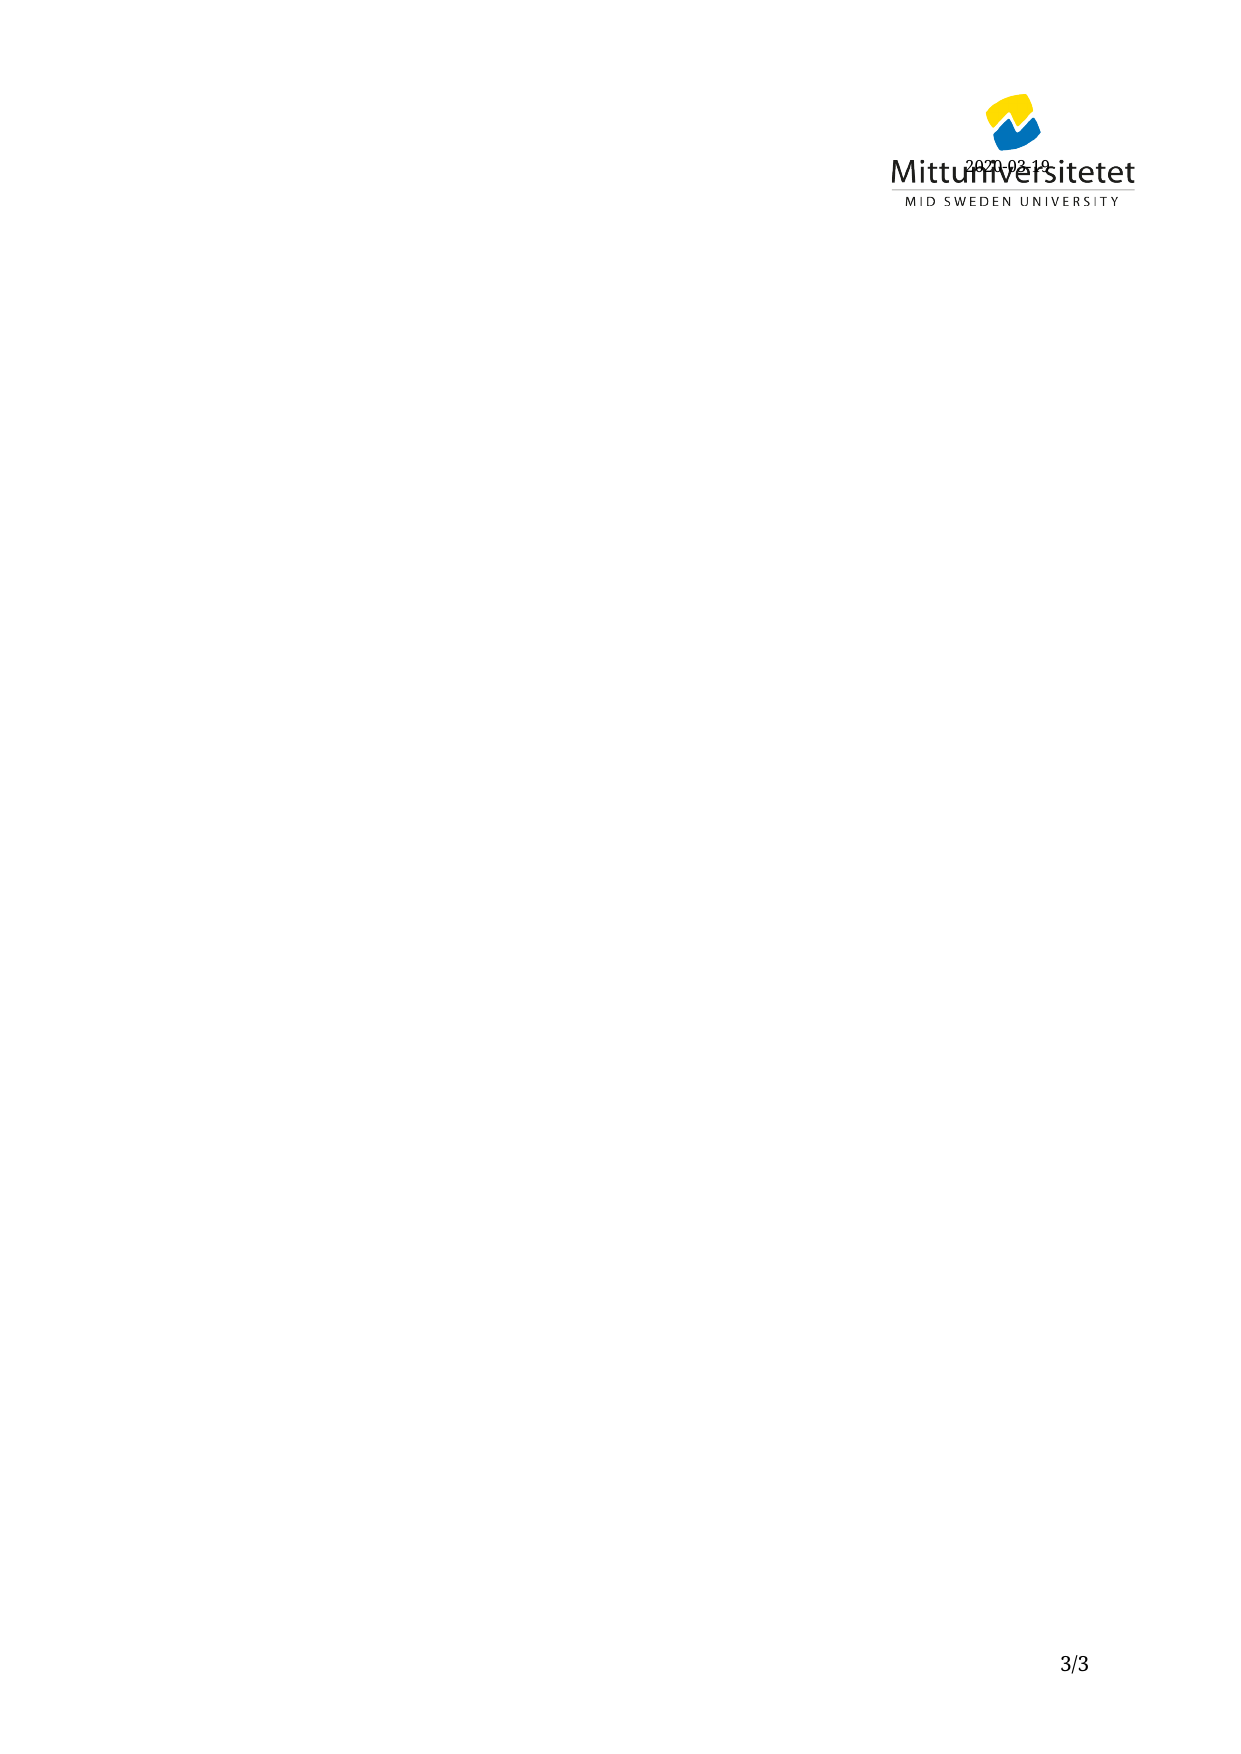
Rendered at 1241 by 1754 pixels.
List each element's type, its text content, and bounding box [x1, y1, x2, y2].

text 2020-03-19 [829, 150, 1090, 177]
picture [891, 94, 1135, 206]
